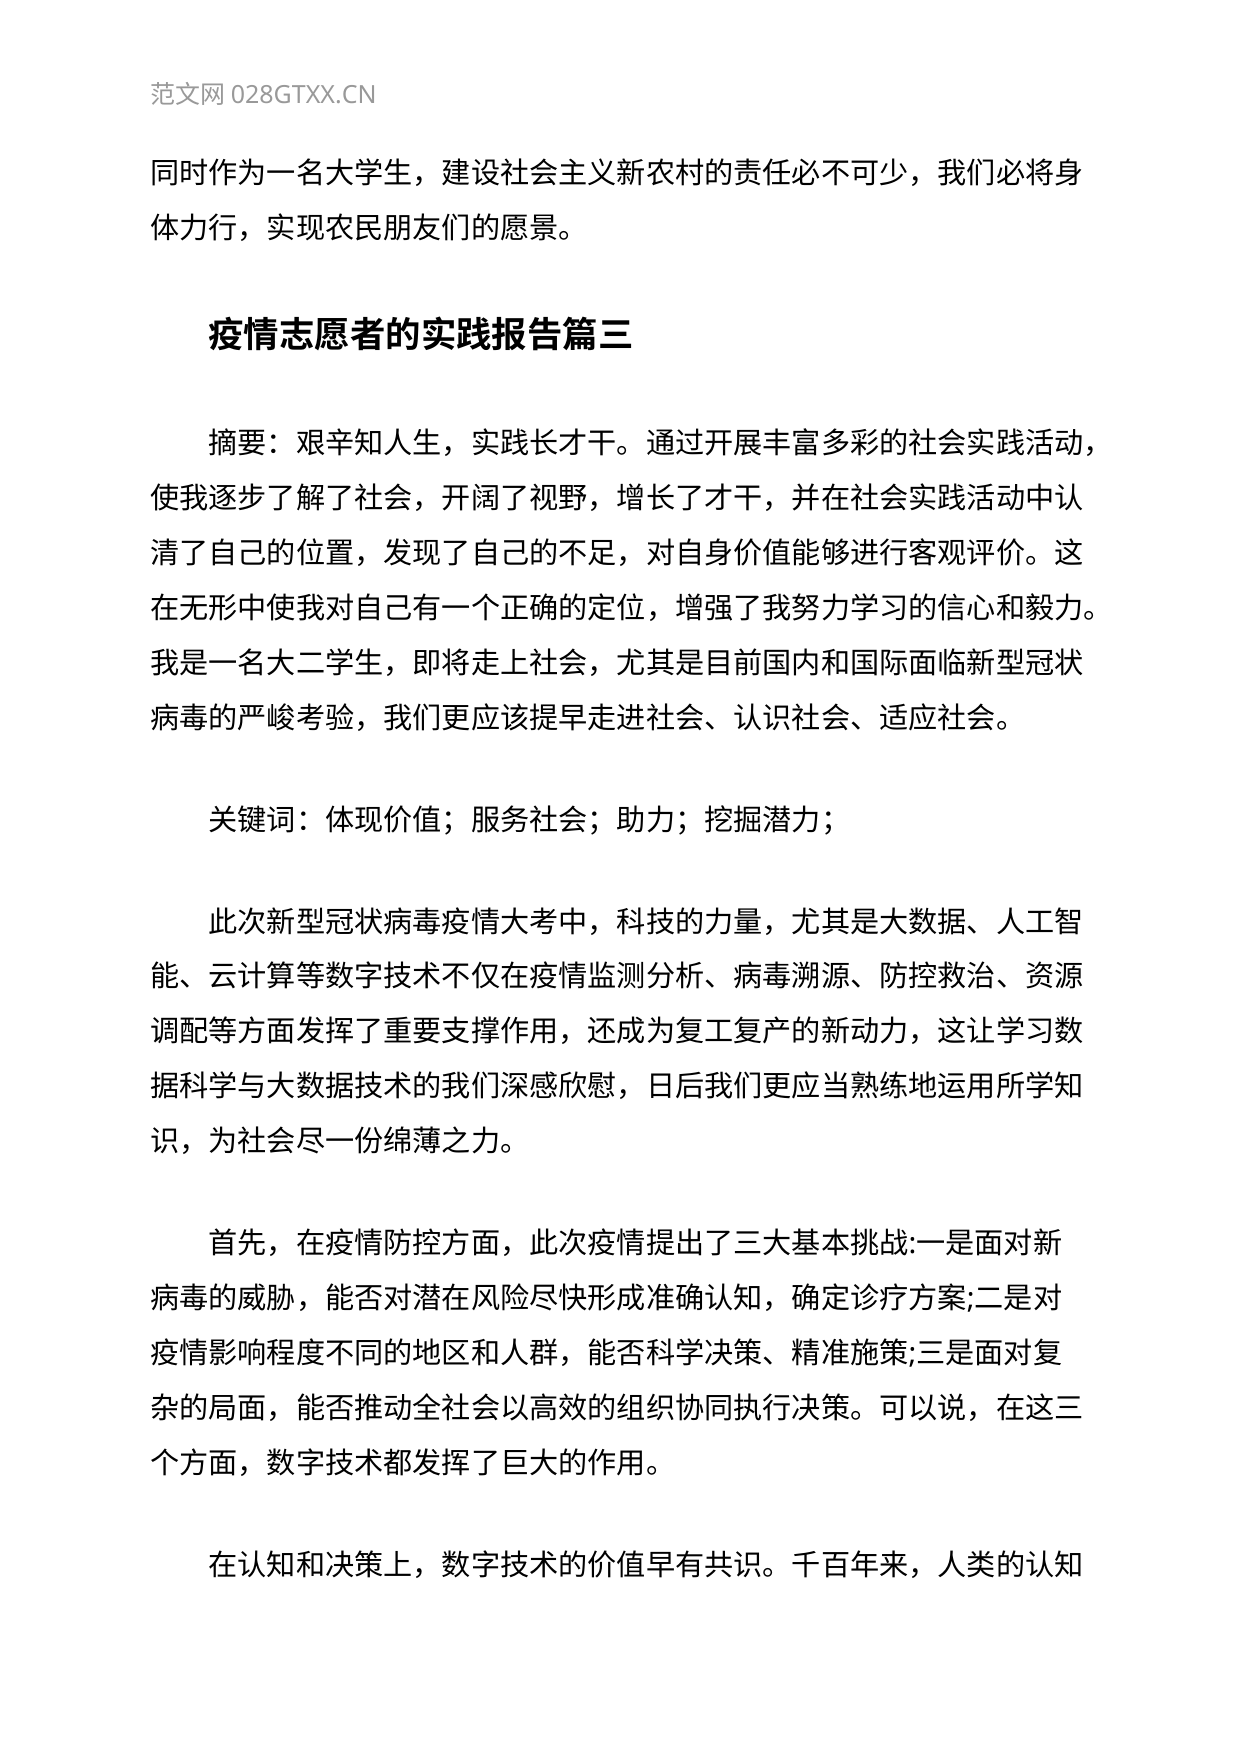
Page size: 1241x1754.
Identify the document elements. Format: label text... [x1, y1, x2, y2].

text 摘要：艰辛知人生，实践长才干。通过开展丰富多彩的社会实践活动，使我逐步了解了社会，开阔了视野，增长了才干，并在社会实践活动中认清了自己的位置，发现了自己的不足，对自身价值能够进行客观评价。这在无形中使我对自己有一个正确的定位，增强了我努力学习的信心和毅力。我是一名大二学生，即将走上社会，尤其是目前国内和国际面临新型冠状病毒的严峻考验，我们更应该提早走进社会、认识社会、适应社会。 [150, 420, 1090, 737]
text 疫情志愿者的实践报告篇三 [150, 307, 1090, 358]
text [150, 150, 1090, 247]
text 首先，在疫情防控方面，此次疫情提出了三大基本挑战:一是面对新病毒的威胁，能否对潜在风险尽快形成准确认知，确定诊疗方案;二是对疫情影响程度不同的地区和人群，能否科学决策、精准施策;三是面对复杂的局面，能否推动全社会以高效的组织协同执行决策。可以说，在这三个方面，数字技术都发挥了巨大的作用。 [150, 1219, 1090, 1482]
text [150, 1541, 1090, 1583]
text 此次新型冠状病毒疫情大考中，科技的力量，尤其是大数据、人工智能、云计算等数字技术不仅在疫情监测分析、病毒溯源、防控救治、资源调配等方面发挥了重要支撑作用，还成为复工复产的新动力，这让学习数据科学与大数据技术的我们深感欣慰，日后我们更应当熟练地运用所学知识，为社会尽一份绵薄之力。 [150, 898, 1090, 1160]
text 关键词：体现价值；服务社会；助力；挖掘潜力； [150, 796, 1090, 839]
